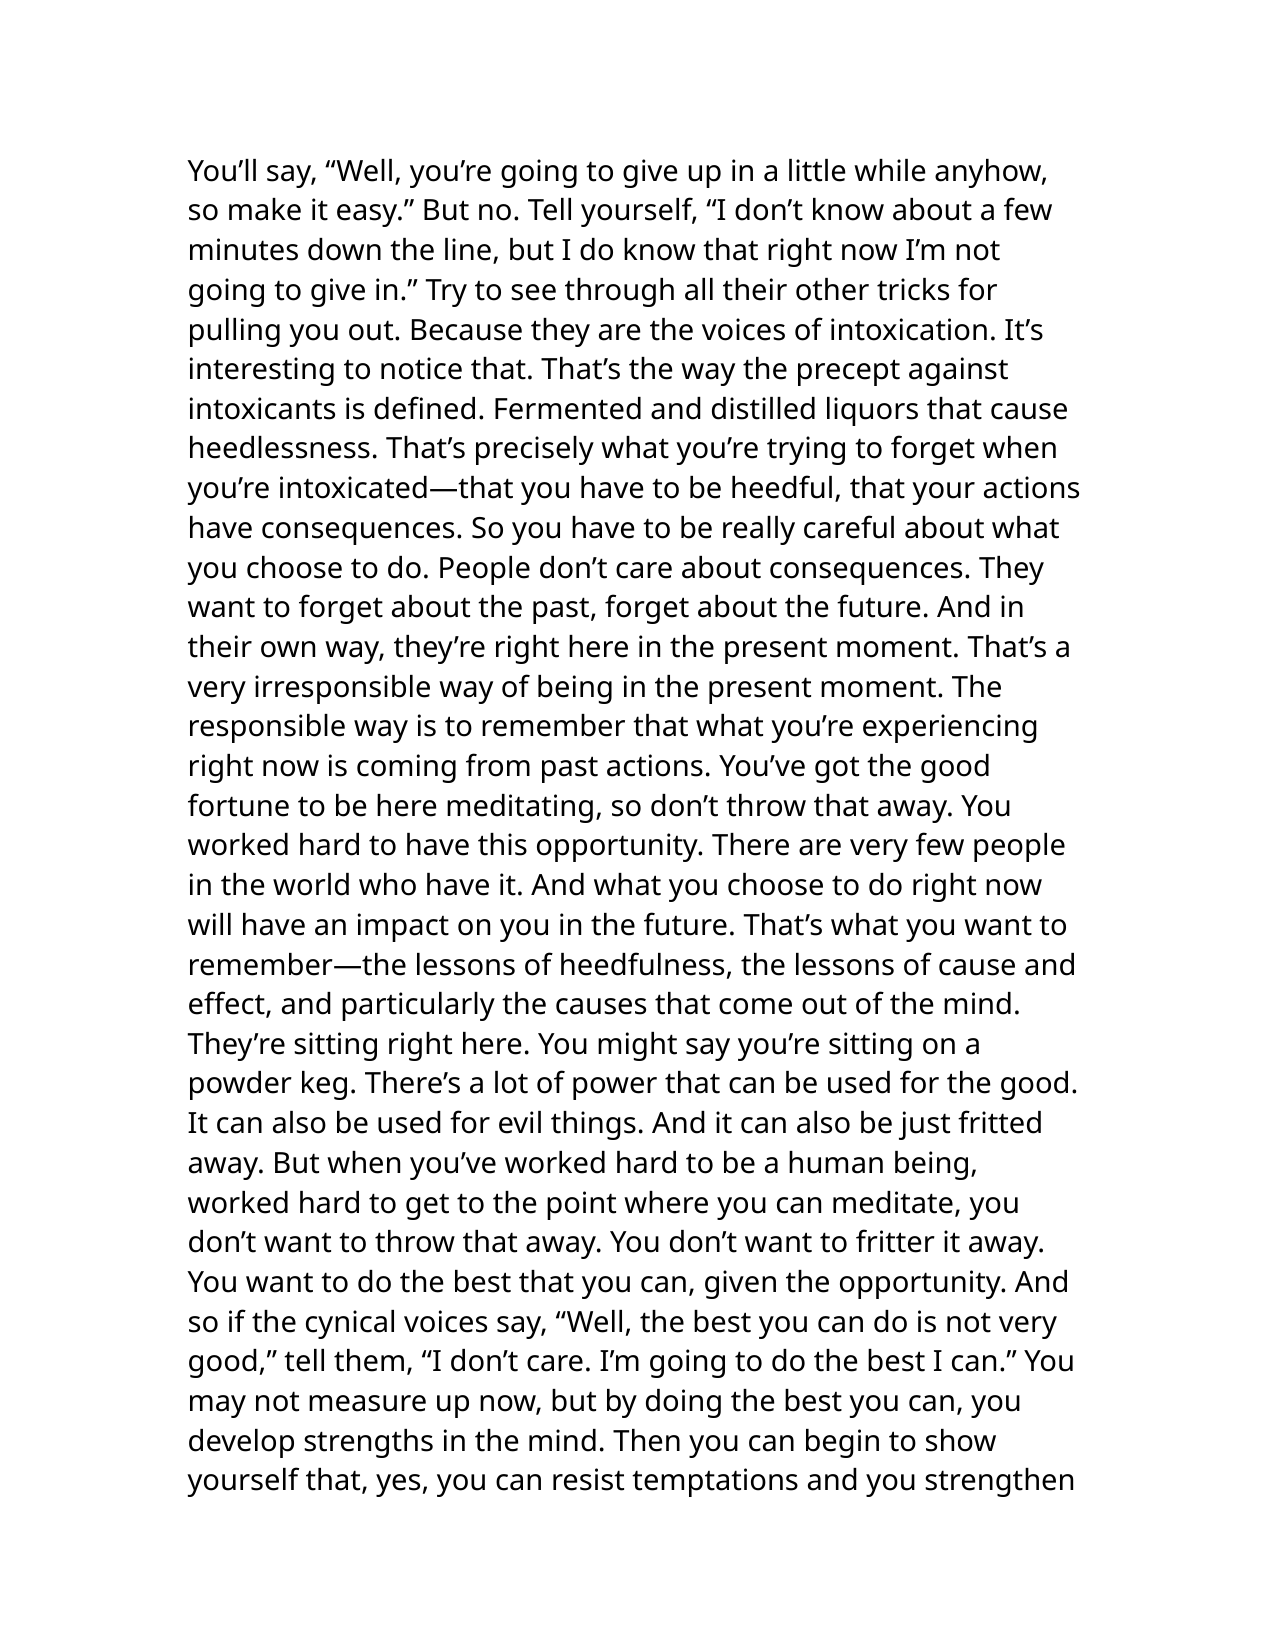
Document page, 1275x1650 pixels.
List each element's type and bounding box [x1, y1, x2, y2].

text [187, 150, 1087, 1499]
